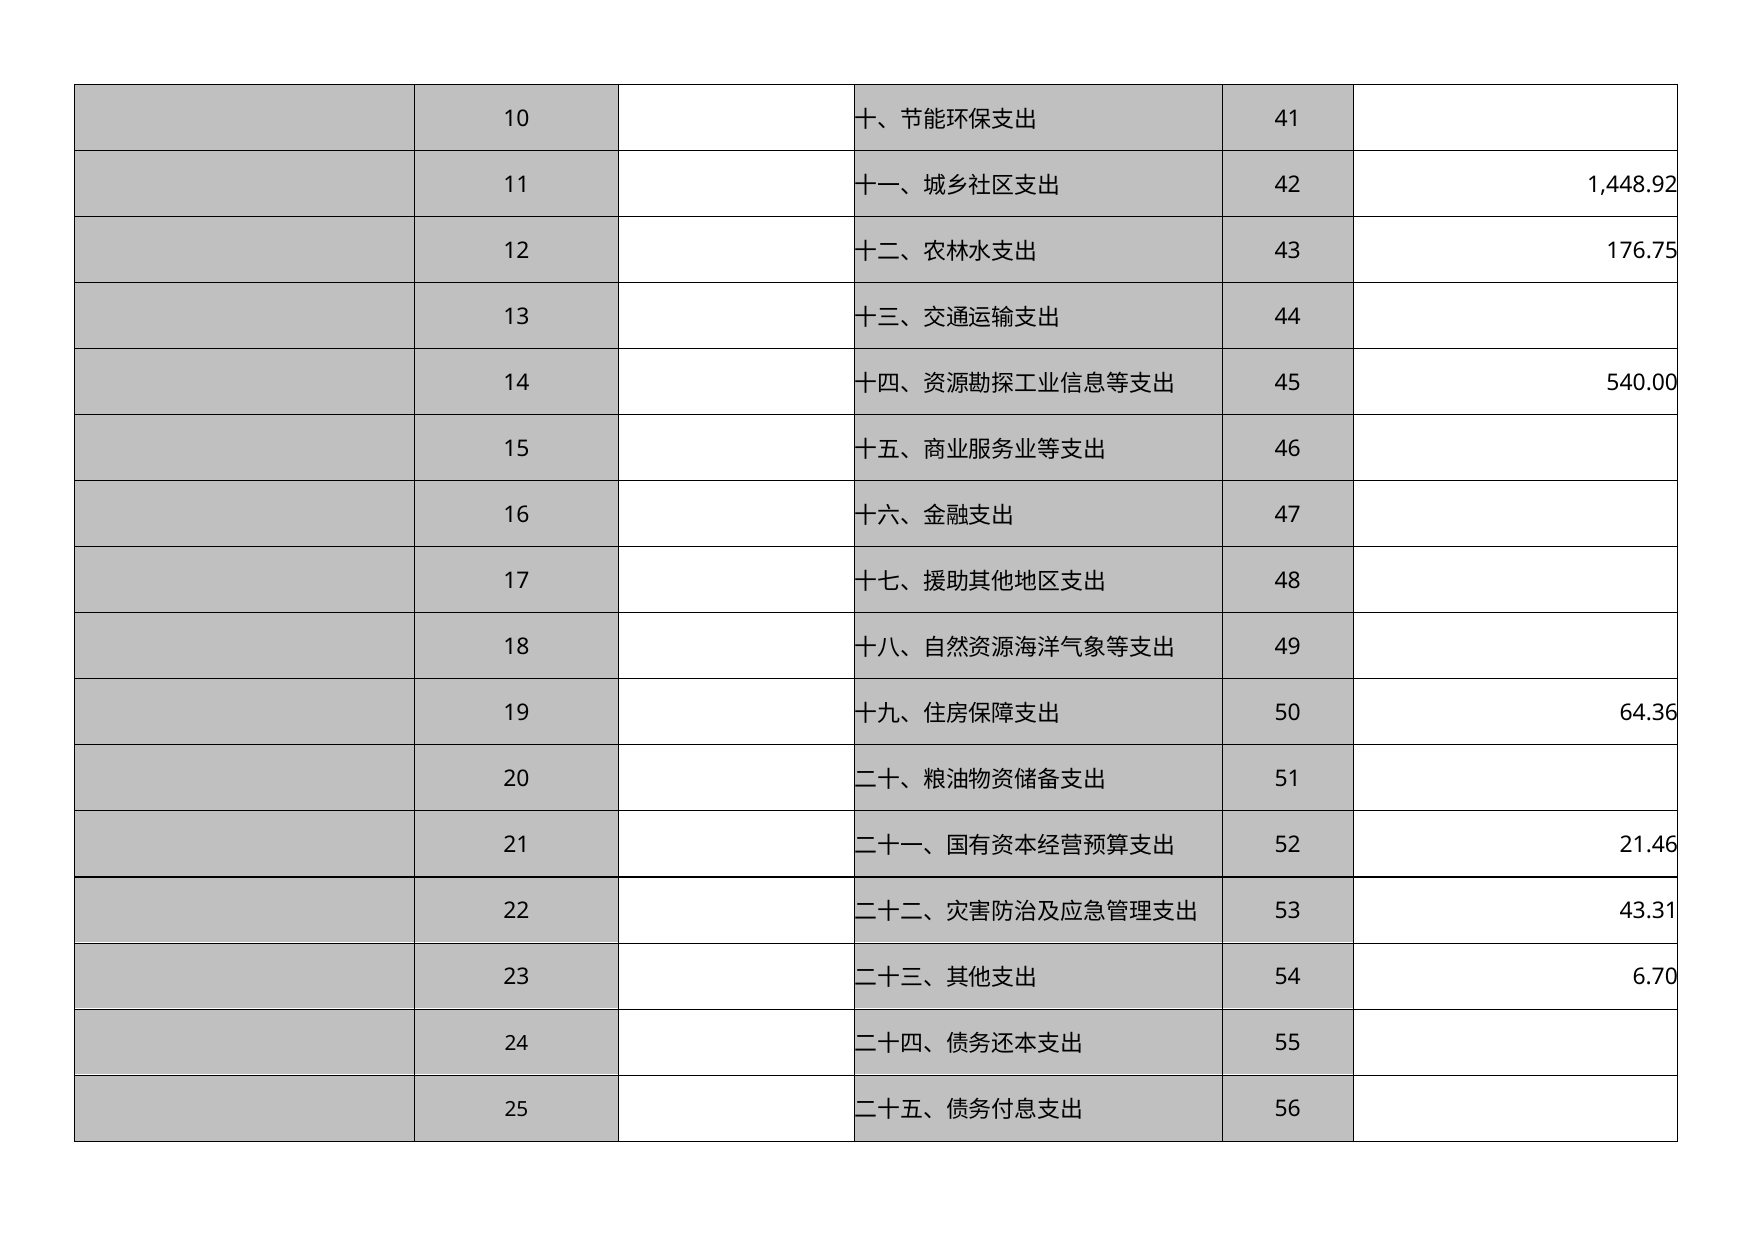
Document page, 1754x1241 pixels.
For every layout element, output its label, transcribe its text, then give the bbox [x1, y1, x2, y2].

table_cell [619, 811, 854, 876]
table_cell [619, 1010, 854, 1074]
table_cell [75, 283, 414, 348]
table_cell [75, 811, 414, 876]
table_cell 43.31 [1354, 878, 1677, 942]
table_cell 二十四、债务还本支出 [855, 1010, 1222, 1074]
table_cell [1354, 613, 1677, 678]
table_cell 二十二、灾害防治及应急管理支出 [855, 878, 1222, 942]
table_cell 43 [1223, 217, 1353, 282]
table_cell 十六、金融支出 [855, 481, 1222, 546]
table_cell 52 [1223, 811, 1353, 876]
table_cell 十一、城乡社区支出 [855, 151, 1222, 216]
table_cell 20 [415, 745, 618, 810]
table_cell [619, 481, 854, 546]
table_cell [619, 151, 854, 216]
table_cell [1354, 283, 1677, 348]
table_cell [619, 679, 854, 744]
table_cell [75, 944, 414, 1008]
table_cell 十七、援助其他地区支出 [855, 547, 1222, 612]
table_cell 46 [1223, 415, 1353, 480]
table_cell [619, 547, 854, 612]
table_cell 十九、住房保障支出 [855, 679, 1222, 744]
table_cell 23 [415, 944, 618, 1008]
table_cell 16 [415, 481, 618, 546]
table_cell 17 [415, 547, 618, 612]
table_cell 十三、交通运输支出 [855, 283, 1222, 348]
table_cell [75, 1076, 414, 1141]
table_cell 45 [1223, 349, 1353, 414]
table_cell 15 [415, 415, 618, 480]
table_cell 54 [1223, 944, 1353, 1008]
table_cell [75, 481, 414, 546]
table_cell [1354, 481, 1677, 546]
table_cell 22 [415, 878, 618, 942]
table_cell 十二、农林水支出 [855, 217, 1222, 282]
table_cell [619, 1076, 854, 1141]
table_cell 19 [415, 679, 618, 744]
table_cell [75, 85, 414, 150]
table_cell 25 [415, 1076, 618, 1141]
table_cell 18 [415, 613, 618, 678]
table_cell [1354, 547, 1677, 612]
table_cell [619, 283, 854, 348]
table_cell 44 [1223, 283, 1353, 348]
table_cell [619, 349, 854, 414]
table_cell [75, 547, 414, 612]
table_cell [1354, 1010, 1677, 1074]
table_cell 1,448.92 [1354, 151, 1677, 216]
table_cell 13 [415, 283, 618, 348]
table_cell [619, 944, 854, 1008]
table_cell 二十一、国有资本经营预算支出 [855, 811, 1222, 876]
table_cell 56 [1223, 1076, 1353, 1141]
table_cell [75, 349, 414, 414]
table_cell 48 [1223, 547, 1353, 612]
table_cell [619, 878, 854, 942]
table_cell 41 [1223, 85, 1353, 150]
table_cell [1354, 415, 1677, 480]
table_cell 12 [415, 217, 618, 282]
table_cell 50 [1223, 679, 1353, 744]
table_cell [75, 878, 414, 942]
table_cell 49 [1223, 613, 1353, 678]
table_cell 十四、资源勘探工业信息等支出 [855, 349, 1222, 414]
table_cell 十五、商业服务业等支出 [855, 415, 1222, 480]
table_cell 24 [415, 1010, 618, 1074]
table_cell 55 [1223, 1010, 1353, 1074]
table_cell 21 [415, 811, 618, 876]
table_cell [1354, 85, 1677, 150]
table_cell 二十三、其他支出 [855, 944, 1222, 1008]
table_cell [619, 217, 854, 282]
table_cell 十八、自然资源海洋气象等支出 [855, 613, 1222, 678]
table_cell 十、节能环保支出 [855, 85, 1222, 150]
table_cell 21.46 [1354, 811, 1677, 876]
table_cell [75, 217, 414, 282]
table_cell [75, 745, 414, 810]
table_cell [75, 613, 414, 678]
table_cell [619, 415, 854, 480]
table_cell 42 [1223, 151, 1353, 216]
table_cell 14 [415, 349, 618, 414]
table_cell 10 [415, 85, 618, 150]
table_cell 51 [1223, 745, 1353, 810]
table_cell 47 [1223, 481, 1353, 546]
table_cell 64.36 [1354, 679, 1677, 744]
table_cell [75, 415, 414, 480]
table_cell 540.00 [1354, 349, 1677, 414]
table_cell 6.70 [1354, 944, 1677, 1008]
table_cell [1354, 745, 1677, 810]
table_cell [619, 85, 854, 150]
table_cell [75, 1010, 414, 1074]
table_cell [1354, 1076, 1677, 1141]
table_cell [75, 151, 414, 216]
table_cell 53 [1223, 878, 1353, 942]
table_cell [75, 679, 414, 744]
table_cell 176.75 [1354, 217, 1677, 282]
table_cell 二十五、债务付息支出 [855, 1076, 1222, 1141]
table_cell 二十、粮油物资储备支出 [855, 745, 1222, 810]
table_cell [619, 745, 854, 810]
table_cell [619, 613, 854, 678]
table_cell 11 [415, 151, 618, 216]
